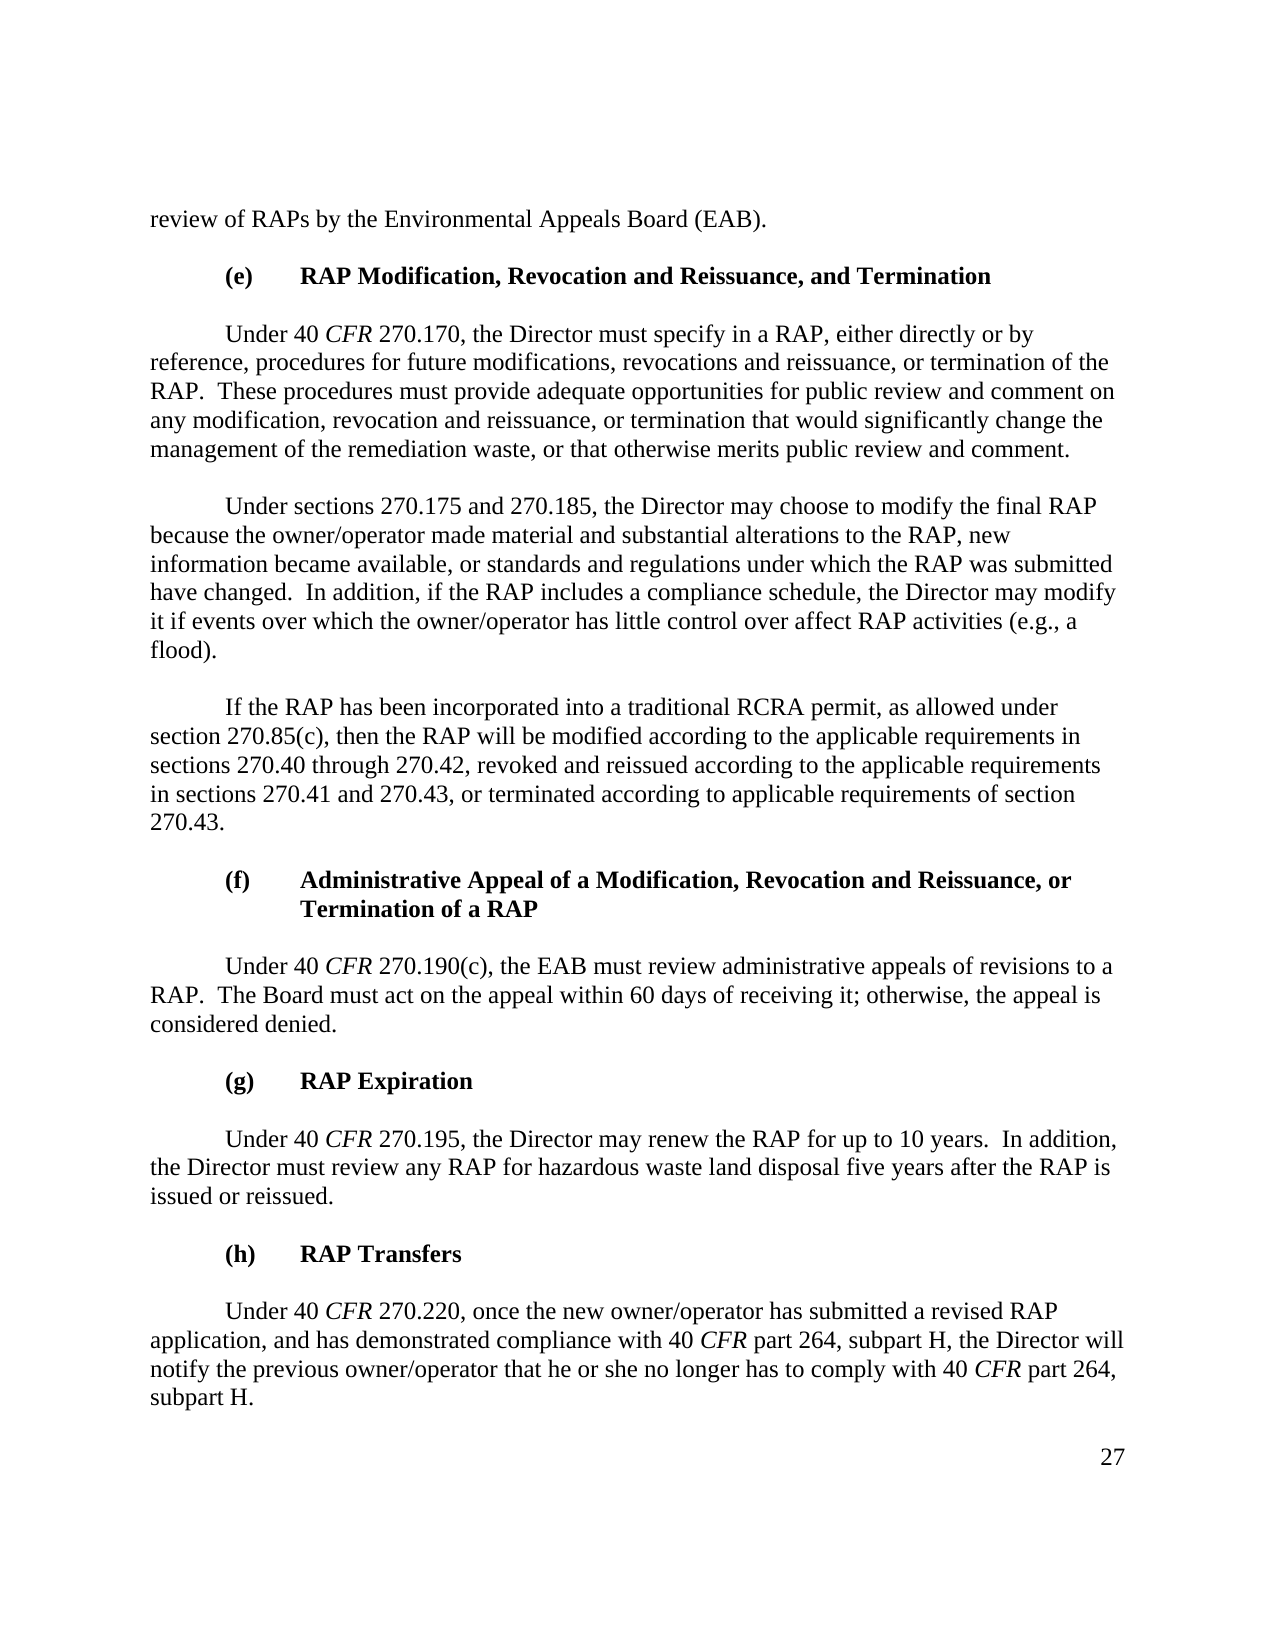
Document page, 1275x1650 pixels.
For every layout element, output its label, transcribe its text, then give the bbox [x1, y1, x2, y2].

text Under 40 CFR 270.190(c), the EAB must review administrative appeals of revisions to a RAP. The Board must act on the appeal within 60 days of receiving it; otherwise, the appeal is considered denied. [150, 951, 1125, 1037]
text (h) RAP Transfers [225, 1239, 1125, 1267]
text Under sections 270.175 and 270.185, the Director may choose to modify the final RAP because the owner/operator made material and substantial alterations to the RAP, new information became available, or standards and regulations under which the RAP was submitted have changed. In addition, if the RAP includes a compliance schedule, the Director may modify it if events over which the owner/operator has little control over affect RAP activities (e.g., a flood). [150, 491, 1125, 664]
text If the RAP has been incorporated into a traditional RCRA permit, as allowed under section 270.85(c), then the RAP will be modified according to the applicable requirements in sections 270.40 through 270.42, revoked and reissued according to the applicable requirements in sections 270.41 and 270.43, or terminated according to applicable requirements of section 270.43. [150, 692, 1125, 836]
text Under 40 CFR 270.220, once the new owner/operator has submitted a revised RAP application, and has demonstrated compliance with 40 CFR part 264, subpart H, the Director will notify the previous owner/operator that he or she no longer has to comply with 40 CFR part 264, subpart H. [150, 1296, 1125, 1411]
text (f) Administrative Appeal of a Modification, Revocation and Reissuance, or Termination of a RAP [225, 865, 1125, 922]
text Under 40 CFR 270.195, the Director may renew the RAP for up to 10 years. In addition, the Director must review any RAP for hazardous waste land disposal five years after the RAP is issued or reissued. [150, 1124, 1125, 1210]
text (e) RAP Modification, Revocation and Reissuance, and Termination [225, 261, 1125, 290]
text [150, 204, 1125, 232]
text Under 40 CFR 270.170, the Director must specify in a RAP, either directly or by reference, procedures for future modifications, revocations and reissuance, or termination of the RAP. These procedures must provide adequate opportunities for public review and comment on any modification, revocation and reissuance, or termination that would significantly change the management of the remediation waste, or that otherwise merits public review and comment. [150, 319, 1125, 462]
text (g) RAP Expiration [225, 1066, 1125, 1095]
